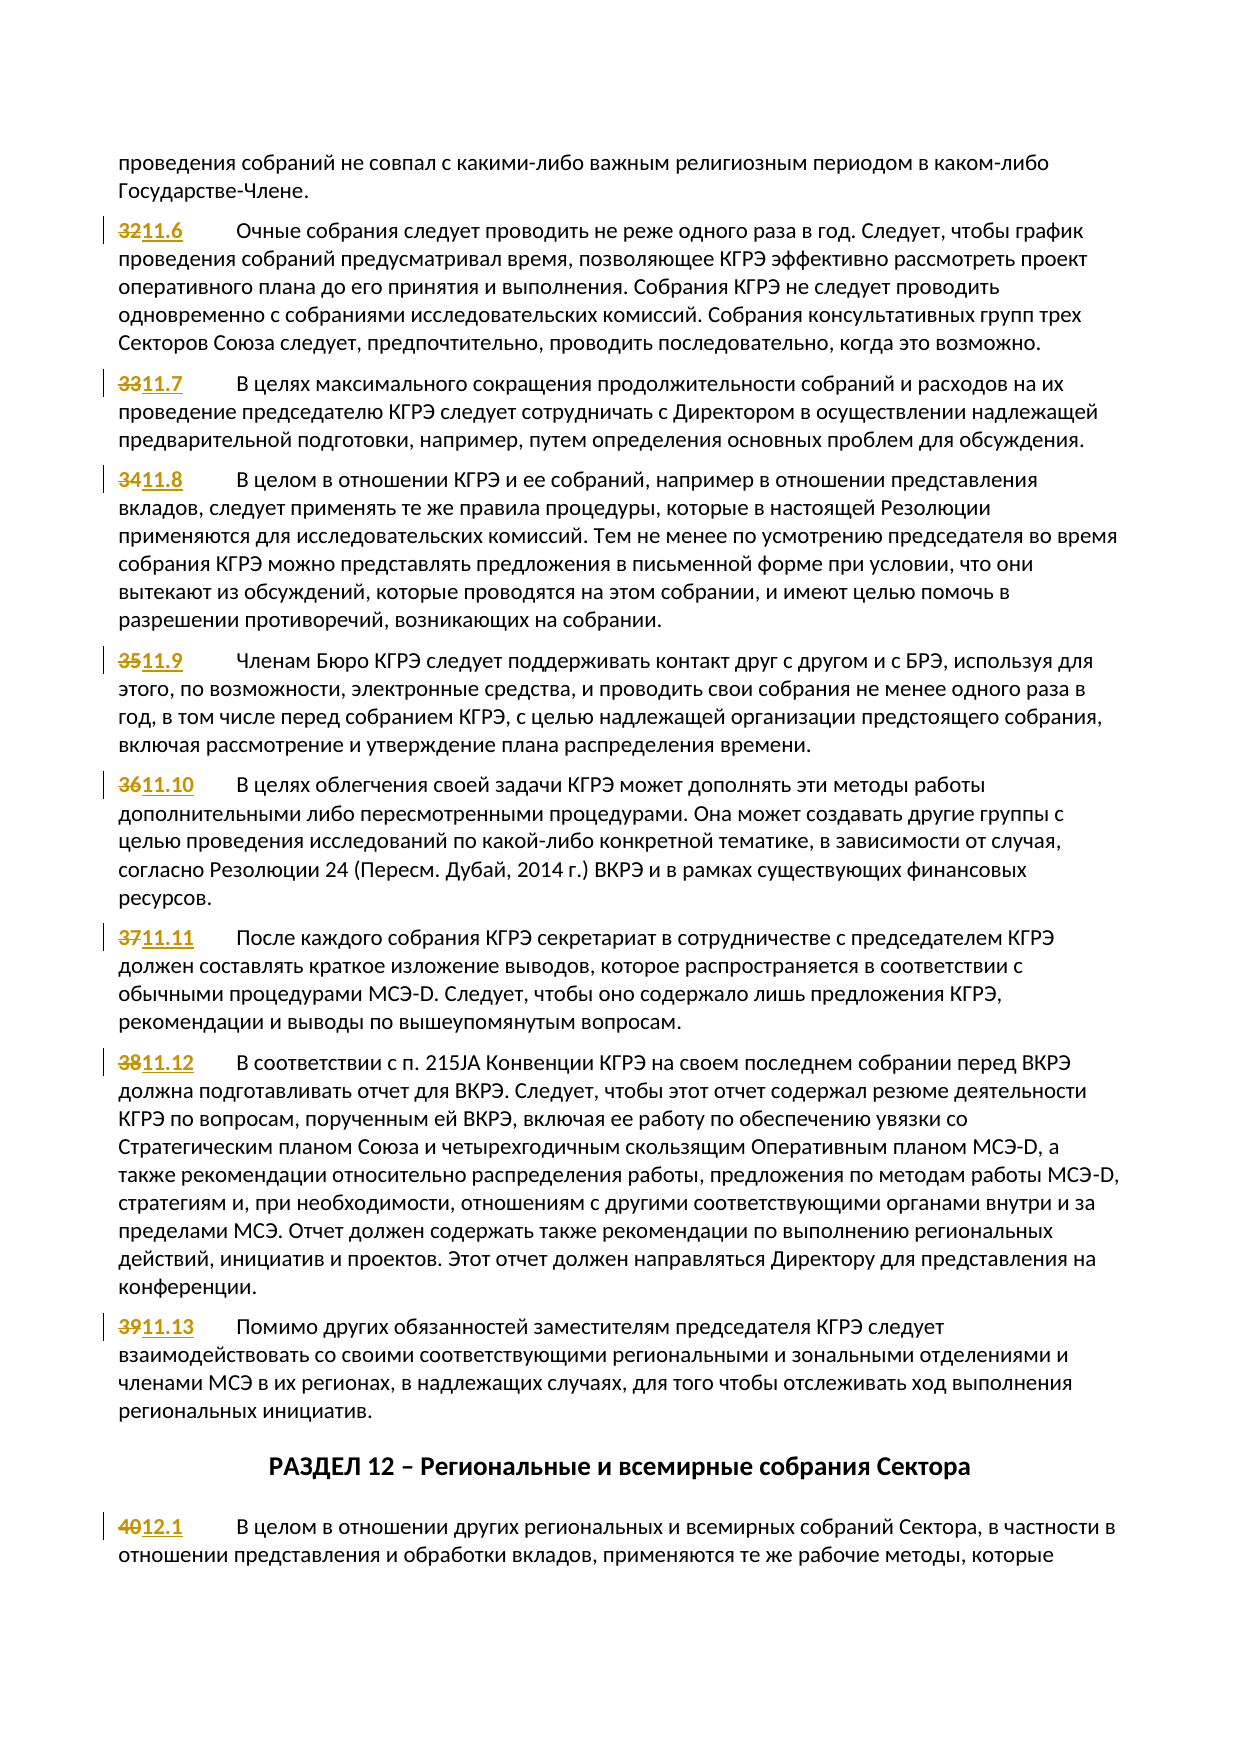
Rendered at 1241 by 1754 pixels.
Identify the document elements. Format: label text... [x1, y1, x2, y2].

text Членам Бюро КГРЭ следует поддерживать контакт друг с другом и с БРЭ, используя для этого, по возможности, электронные средства, и проводить свои собрания не менее одного раза в год, в том числе перед собранием КГРЭ, с целью надлежащей организации предстоящего собрания, включая рассмотрение и утверждение плана распределения времени. [118, 646, 1122, 758]
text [118, 1512, 1122, 1568]
text В целях максимального сокращения продолжительности собраний и расходов на их проведение председателю КГРЭ следует сотрудничать с Директором в осуществлении надлежащей предварительной подготовки, например, путем определения основных проблем для обсуждения. [118, 369, 1122, 453]
text После каждого собрания КГРЭ секретариат в сотрудничестве с председателем КГРЭ должен составлять краткое изложение выводов, которое распространяется в соответствии с обычными процедурами МСЭ-D. Следует, чтобы оно содержало лишь предложения КГРЭ, рекомендации и выводы по вышеупомянутым вопросам. [118, 923, 1122, 1035]
text В соответствии с п. 215JА Конвенции КГРЭ на своем последнем собрании перед ВКРЭ должна подготавливать отчет для ВКРЭ. Следует, чтобы этот отчет содержал резюме деятельности КГРЭ по вопросам, порученным ей ВКРЭ, включая ее работу по обеспечению увязки со Стратегическим планом Союза и четырехгодичным скользящим Оперативным планом МСЭ-D, а также рекомендации относительно распределения работы, предложения по методам работы МСЭ-D, стратегиям и, при необходимости, отношениям с другими соответствующими органами внутри и за пределами МСЭ. Отчет должен содержать также рекомендации по выполнению региональных действий, инициатив и проектов. Этот отчет должен направляться Директору для представления на конференции. [118, 1048, 1122, 1300]
title РАЗДЕЛ 12 – Региональные и всемирные собрания Сектора [118, 1449, 1122, 1483]
text В целом в отношении КГРЭ и ее собраний, например в отношении представления вкладов, следует применять те же правила процедуры, которые в настоящей Резолюции применяются для исследовательских комиссий. Тем не менее по усмотрению председателя во время собрания КГРЭ можно представлять предложения в письменной форме при условии, что они вытекают из обсуждений, которые проводятся на этом собрании, и имеют целью помочь в разрешении противоречий, возникающих на собрании. [118, 465, 1122, 633]
text В целях облегчения своей задачи КГРЭ может дополнять эти методы работы дополнительными либо пересмотренными процедурами. Она может создавать другие группы с целью проведения исследований по какой-либо конкретной тематике, в зависимости от случая, согласно Резолюции 24 (Пересм. Дубай, 2014 г.) ВКРЭ и в рамках существующих финансовых ресурсов. [118, 771, 1122, 911]
text Очные собрания следует проводить не реже одного раза в год. Следует, чтобы график проведения собраний предусматривал время, позволяющее КГРЭ эффективно рассмотреть проект оперативного плана до его принятия и выполнения. Собрания КГРЭ не следует проводить одновременно с собраниями исследовательских комиссий. Собрания консультативных групп трех Секторов Союза следует, предпочтительно, проводить последовательно, когда это возможно. [118, 216, 1122, 356]
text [118, 148, 1122, 204]
text Помимо других обязанностей заместителям председателя КГРЭ следует взаимодействовать со своими соответствующими региональными и зональными отделениями и членами МСЭ в их регионах, в надлежащих случаях, для того чтобы отслеживать ход выполнения региональных инициатив. [118, 1312, 1122, 1424]
